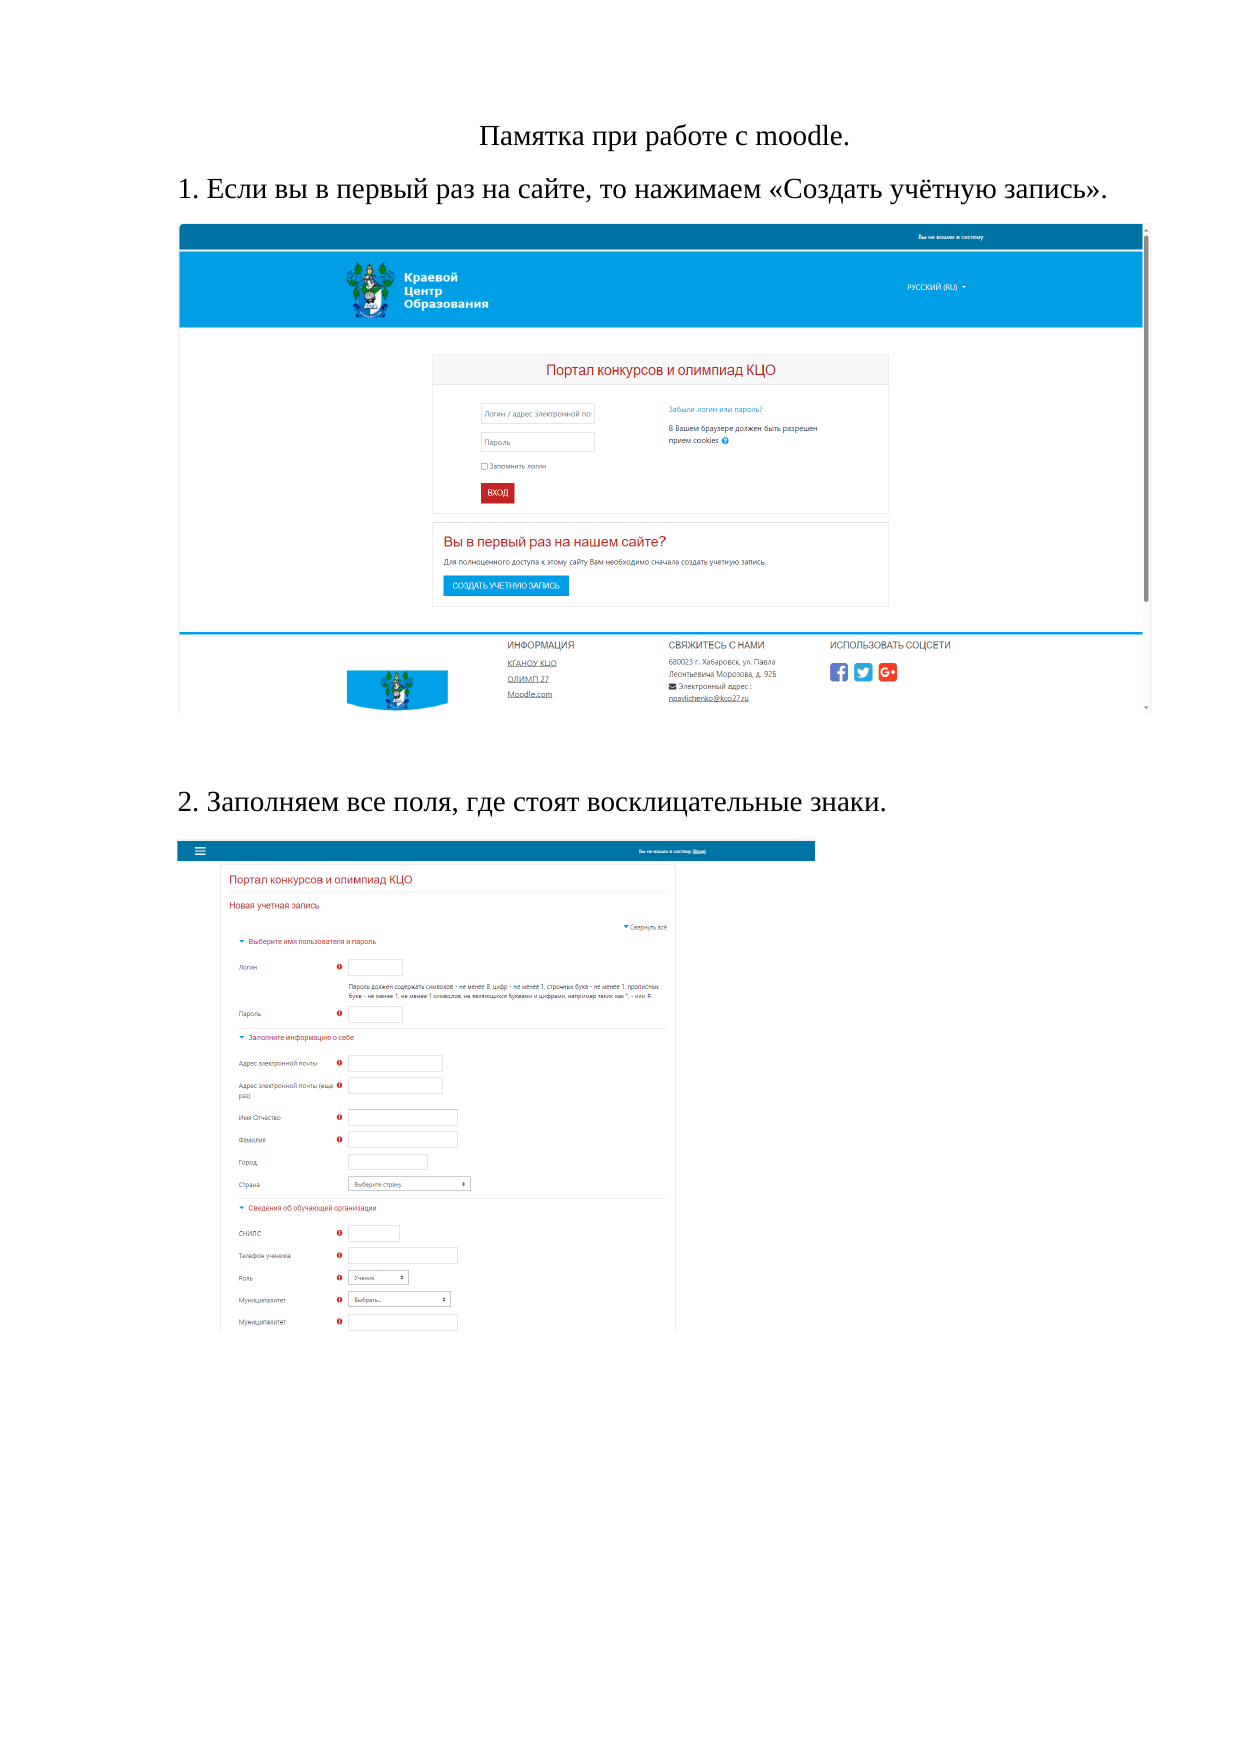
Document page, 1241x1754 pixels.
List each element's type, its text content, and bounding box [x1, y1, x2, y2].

text 2. Заполняем все поля, где стоят восклицательные знаки. [177, 784, 1152, 818]
picture [177, 862, 815, 1331]
text 1. Если вы в первый раз на сайте, то нажимаем «Создать учётную запись». [177, 171, 1152, 204]
text Памятка при работе с moodle. [177, 118, 1152, 152]
picture [177, 223, 1152, 713]
